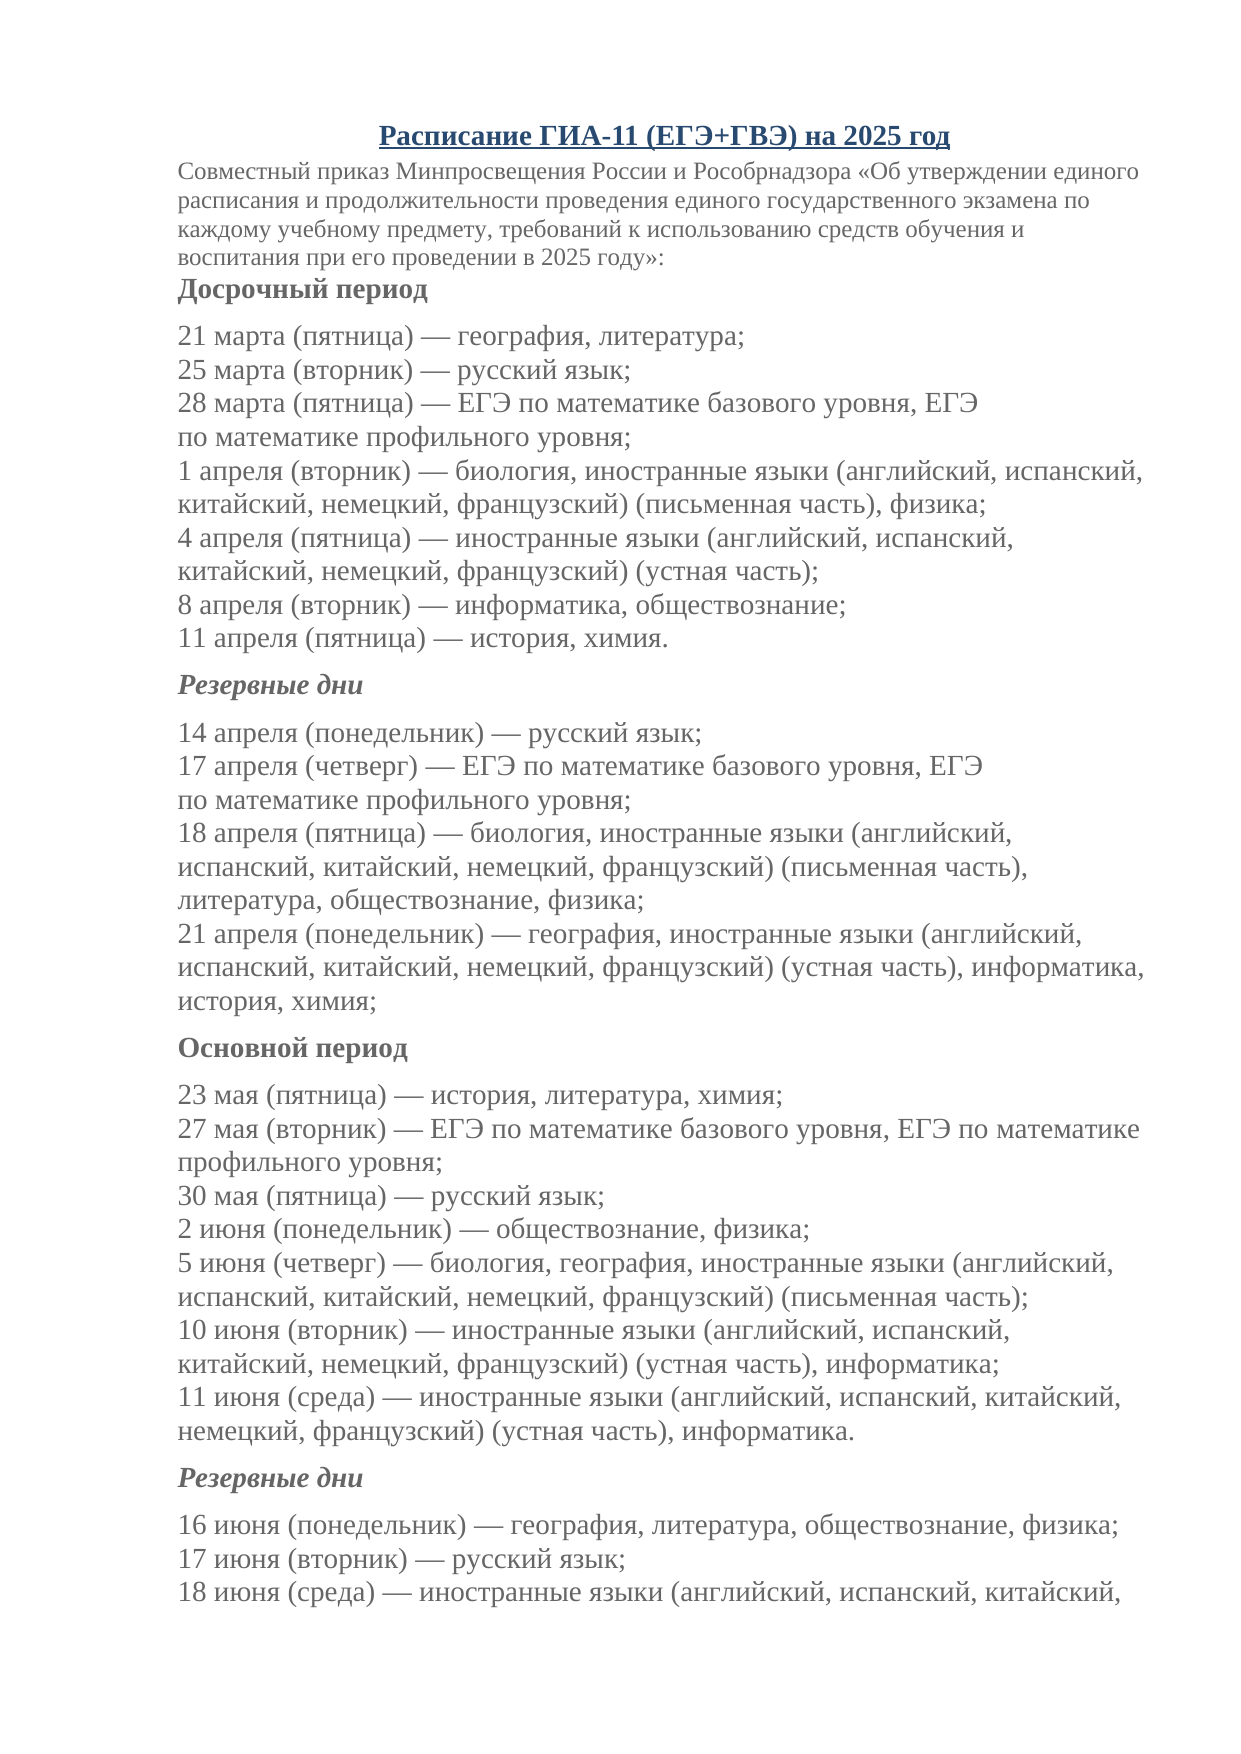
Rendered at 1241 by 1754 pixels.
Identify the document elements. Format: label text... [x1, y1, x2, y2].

text 14 апреля (понедельник) — русский язык; 17 апреля (четверг) — ЕГЭ по математике базового уровня, ЕГЭ по математике профильного уровня; 18 апреля (пятница) — биология, иностранные языки (английский, испанский, китайский, немецкий, французский) (письменная часть), литература, обществознание, физика; 21 апреля (понедельник) — география, иностранные языки (английский, испанский, китайский, немецкий, французский) (устная часть), информатика, история, химия; [177, 715, 1152, 1017]
text Совместный приказ Минпросвещения России и Рособрнадзора «Об утверждении единого расписания и продолжительности проведения единого государственного экзамена по каждому учебному предмету, требований к использованию средств обучения и воспитания при его проведении в 2025 году»: [177, 156, 1152, 271]
text 23 мая (пятница) — история, литература, химия; 27 мая (вторник) — ЕГЭ по математике базового уровня, ЕГЭ по математике профильного уровня; 30 мая (пятница) — русский язык; 2 июня (понедельник) — обществознание, физика; 5 июня (четверг) — биология, география, иностранные языки (английский, испанский, китайский, немецкий, французский) (письменная часть); 10 июня (вторник) — иностранные языки (английский, испанский, китайский, немецкий, французский) (устная часть), информатика; 11 июня (среда) — иностранные языки (английский, испанский, китайский, немецкий, французский) (устная часть), информатика. [177, 1077, 1152, 1446]
text 21 марта (пятница) — география, литература; 25 марта (вторник) — русский язык; 28 марта (пятница) — ЕГЭ по математике базового уровня, ЕГЭ по математике профильного уровня; 1 апреля (вторник) — биология, иностранные языки (английский, испанский, китайский, немецкий, французский) (письменная часть), физика; 4 апреля (пятница) — иностранные языки (английский, испанский, китайский, немецкий, французский) (устная часть); 8 апреля (вторник) — информатика, обществознание; 11 апреля (пятница) — история, химия. [177, 318, 1152, 654]
text Резервные дни [177, 667, 1152, 701]
text Досрочный период [177, 271, 1152, 305]
text Резервные дни [177, 1460, 1152, 1493]
text Расписание ГИА-11 (ЕГЭ+ГВЭ) на 2025 год [177, 118, 1152, 152]
text Основной период [177, 1030, 1152, 1064]
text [177, 1507, 1152, 1608]
